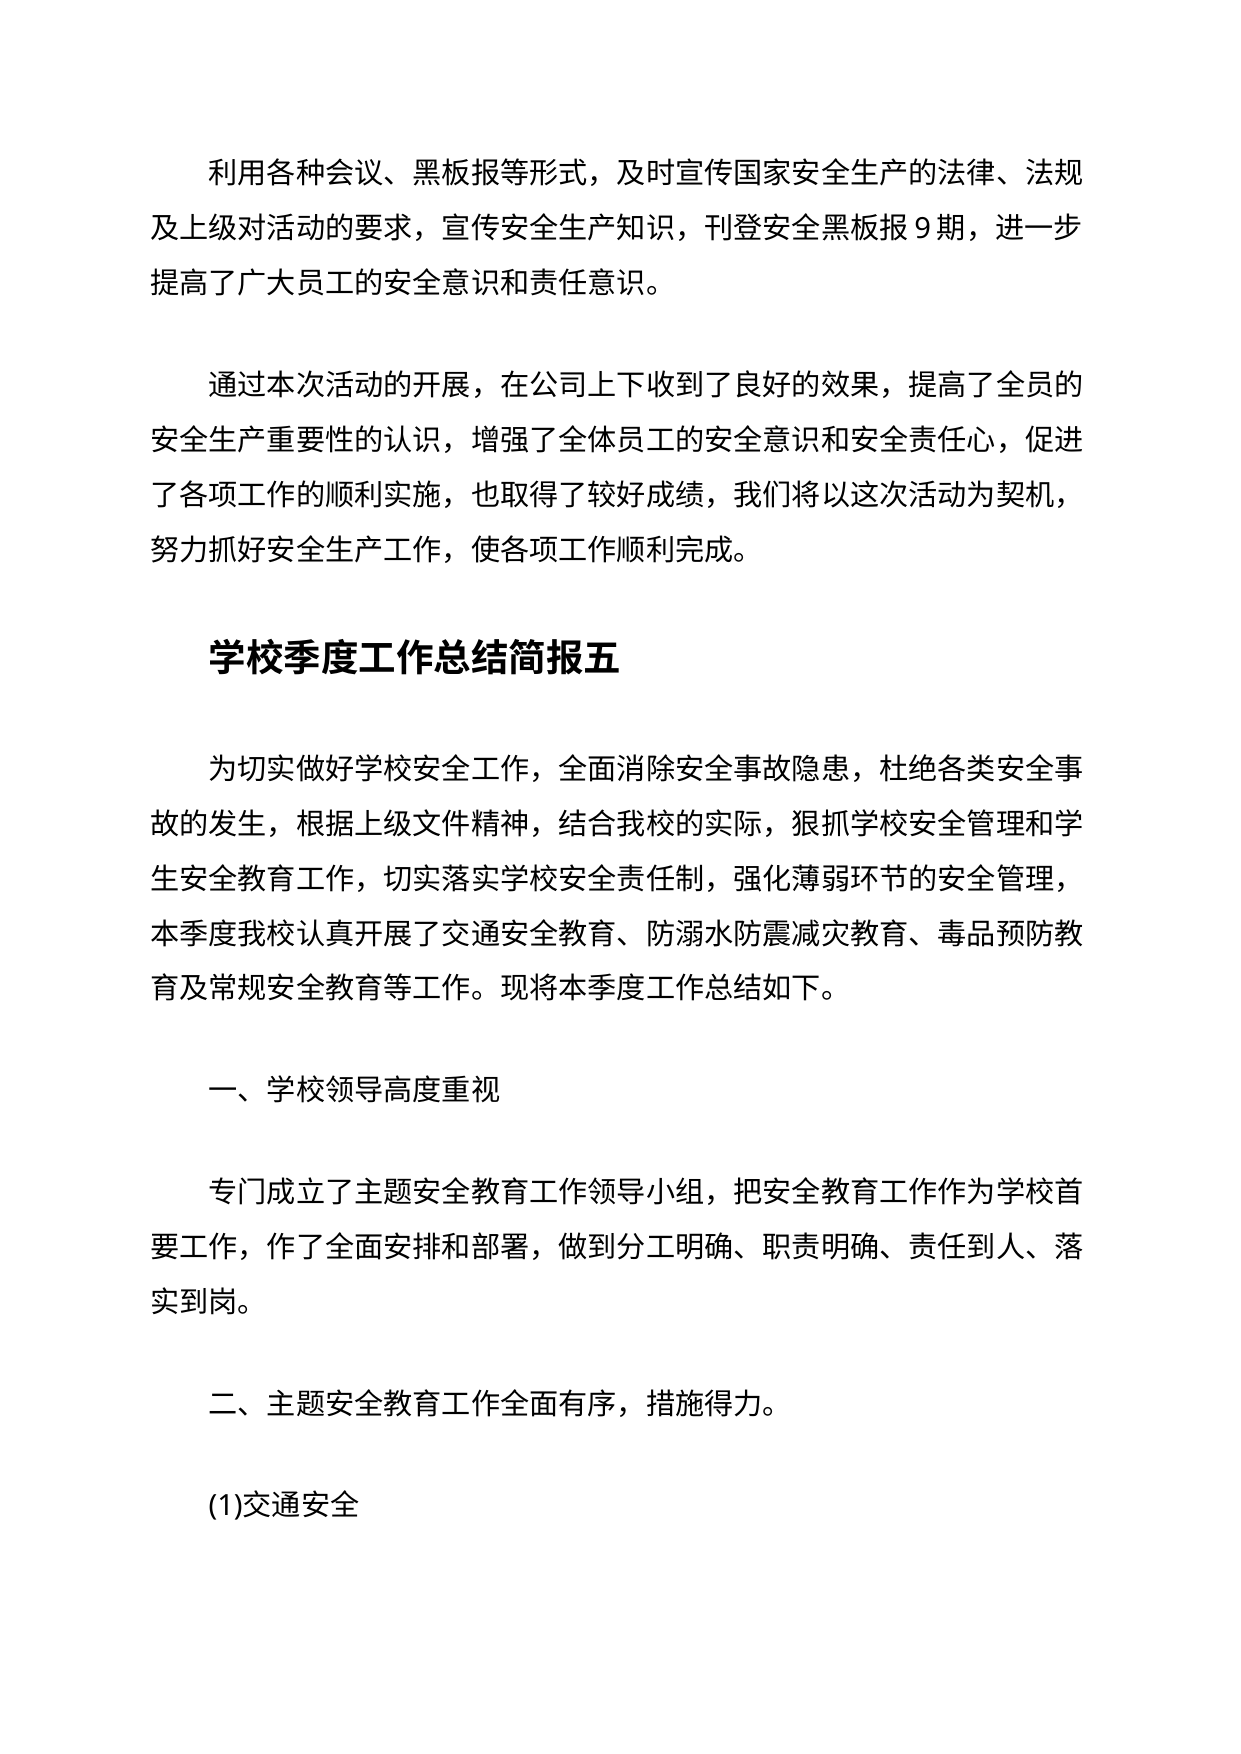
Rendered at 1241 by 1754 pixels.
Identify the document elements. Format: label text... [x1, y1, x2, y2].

text 专门成立了主题安全教育工作领导小组，把安全教育工作作为学校首要工作，作了全面安排和部署，做到分工明确、职责明确、责任到人、落实到岗。 [150, 1169, 1090, 1321]
text 利用各种会议、黑板报等形式，及时宣传国家安全生产的法律、法规及上级对活动的要求，宣传安全生产知识，刊登安全黑板报9期，进一步提高了广大员工的安全意识和责任意识。 [150, 150, 1090, 302]
text (1)交通安全 [150, 1482, 1090, 1524]
text 为切实做好学校安全工作，全面消除安全事故隐患，杜绝各类安全事故的发生，根据上级文件精神，结合我校的实际，狠抓学校安全管理和学生安全教育工作，切实落实学校安全责任制，强化薄弱环节的安全管理，本季度我校认真开展了交通安全教育、防溺水防震减灾教育、毒品预防教育及常规安全教育等工作。现将本季度工作总结如下。 [150, 746, 1090, 1007]
text 通过本次活动的开展，在公司上下收到了良好的效果，提高了全员的安全生产重要性的认识，增强了全体员工的安全意识和安全责任心，促进了各项工作的顺利实施，也取得了较好成绩，我们将以这次活动为契机，努力抓好安全生产工作，使各项工作顺利完成。 [150, 362, 1090, 569]
text 二、主题安全教育工作全面有序，措施得力。 [150, 1380, 1090, 1422]
text 学校季度工作总结简报五 [150, 628, 1090, 682]
text 一、学校领导高度重视 [150, 1067, 1090, 1109]
